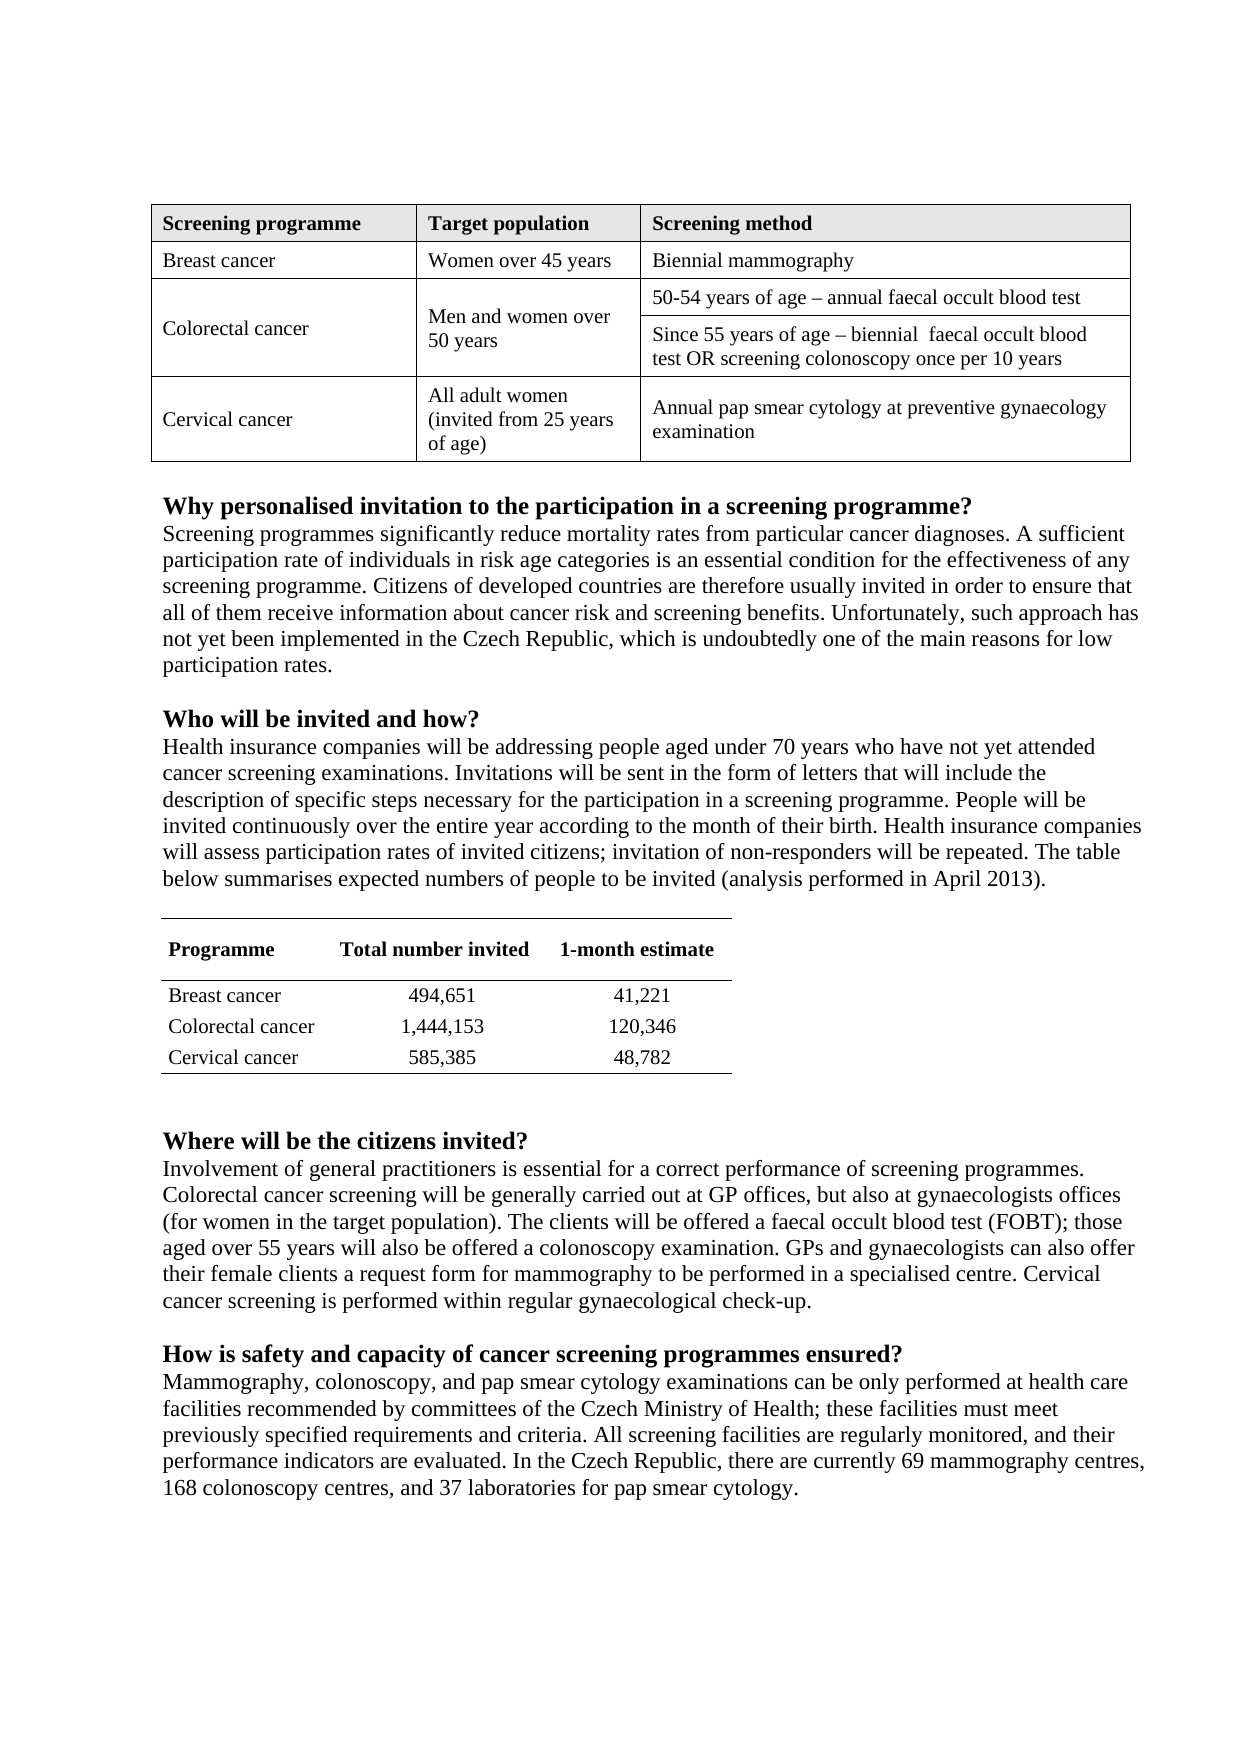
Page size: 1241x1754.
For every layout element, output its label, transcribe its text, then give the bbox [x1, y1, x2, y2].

table_cell 48,782 [552, 1042, 732, 1073]
table_cell Cervical cancer [152, 377, 416, 461]
table_header Screening method [641, 205, 1130, 241]
table_cell Colorectal cancer [161, 1011, 332, 1042]
table_cell Colorectal cancer [152, 279, 416, 376]
table_cell 1,444,153 [332, 1011, 552, 1042]
table_cell Cervical cancer [161, 1042, 332, 1073]
table_cell Since 55 years of age – biennial faecal occult blood test OR screening colonoscopy once per 10 years [641, 316, 1130, 376]
text How is safety and capacity of cancer screening programmes ensured? [162, 1339, 1152, 1368]
table_cell All adult women (invited from 25 years of age) [417, 377, 640, 461]
table_cell 494,651 [332, 981, 552, 1011]
table_cell 585,385 [332, 1042, 552, 1073]
text Where will be the citizens invited? [162, 1126, 1152, 1155]
table_cell Breast cancer [152, 242, 416, 278]
table_cell Women over 45 years [417, 242, 640, 278]
text Health insurance companies will be addressing people aged under 70 years who have not yet attended cancer screening examinations. Invitations will be sent in the form of letters that will include the description of specific steps necessary for the participation in a screening programme. People will be invited continuously over the entire year according to the month of their birth. Health insurance companies will assess participation rates of invited citizens; invitation of non-responders will be repeated. The table below summarises expected numbers of people to be invited (analysis performed in April 2013). [162, 733, 1152, 891]
table_cell Men and women over 50 years [417, 279, 640, 376]
text Who will be invited and how? [162, 704, 1152, 733]
table_cell Breast cancer [161, 981, 332, 1011]
table_cell 120,346 [552, 1011, 732, 1042]
table_cell Annual pap smear cytology at preventive gynaecology examination [641, 377, 1130, 461]
table_cell 41,221 [552, 981, 732, 1011]
text Involvement of general practitioners is essential for a correct performance of screening programmes. Colorectal cancer screening will be generally carried out at GP offices, but also at gynaecologists offices (for women in the target population). The clients will be offered a faecal occult blood test (FOBT); those aged over 55 years will also be offered a colonoscopy examination. GPs and gynaecologists can also offer their female clients a request form for mammography to be performed in a specialised centre. Cervical cancer screening is performed within regular gynaecological check-up. [162, 1155, 1152, 1313]
text Mammography, colonoscopy, and pap smear cytology examinations can be only performed at health care facilities recommended by committees of the Czech Ministry of Health; these facilities must meet previously specified requirements and criteria. All screening facilities are regularly monitored, and their performance indicators are evaluated. In the Czech Republic, there are currently 69 mammography centres, 168 colonoscopy centres, and 37 laboratories for pap smear cytology. [162, 1368, 1152, 1500]
table_header Total number invited [332, 919, 552, 979]
table_header 1-month estimate [552, 919, 732, 979]
table_cell 50-54 years of age – annual faecal occult blood test [641, 279, 1130, 315]
table_header Programme [161, 919, 332, 979]
table_cell Biennial mammography [641, 242, 1130, 278]
text Why personalised invitation to the participation in a screening programme? [162, 491, 1152, 520]
table_header Target population [417, 205, 640, 241]
text Screening programmes significantly reduce mortality rates from particular cancer diagnoses. A sufficient participation rate of individuals in risk age categories is an essential condition for the effectiveness of any screening programme. Citizens of developed countries are therefore usually invited in order to ensure that all of them receive information about cancer risk and screening benefits. Unfortunately, such approach has not yet been implemented in the Czech Republic, which is undoubtedly one of the main reasons for low participation rates. [162, 520, 1152, 678]
table_header Screening programme [152, 205, 416, 241]
